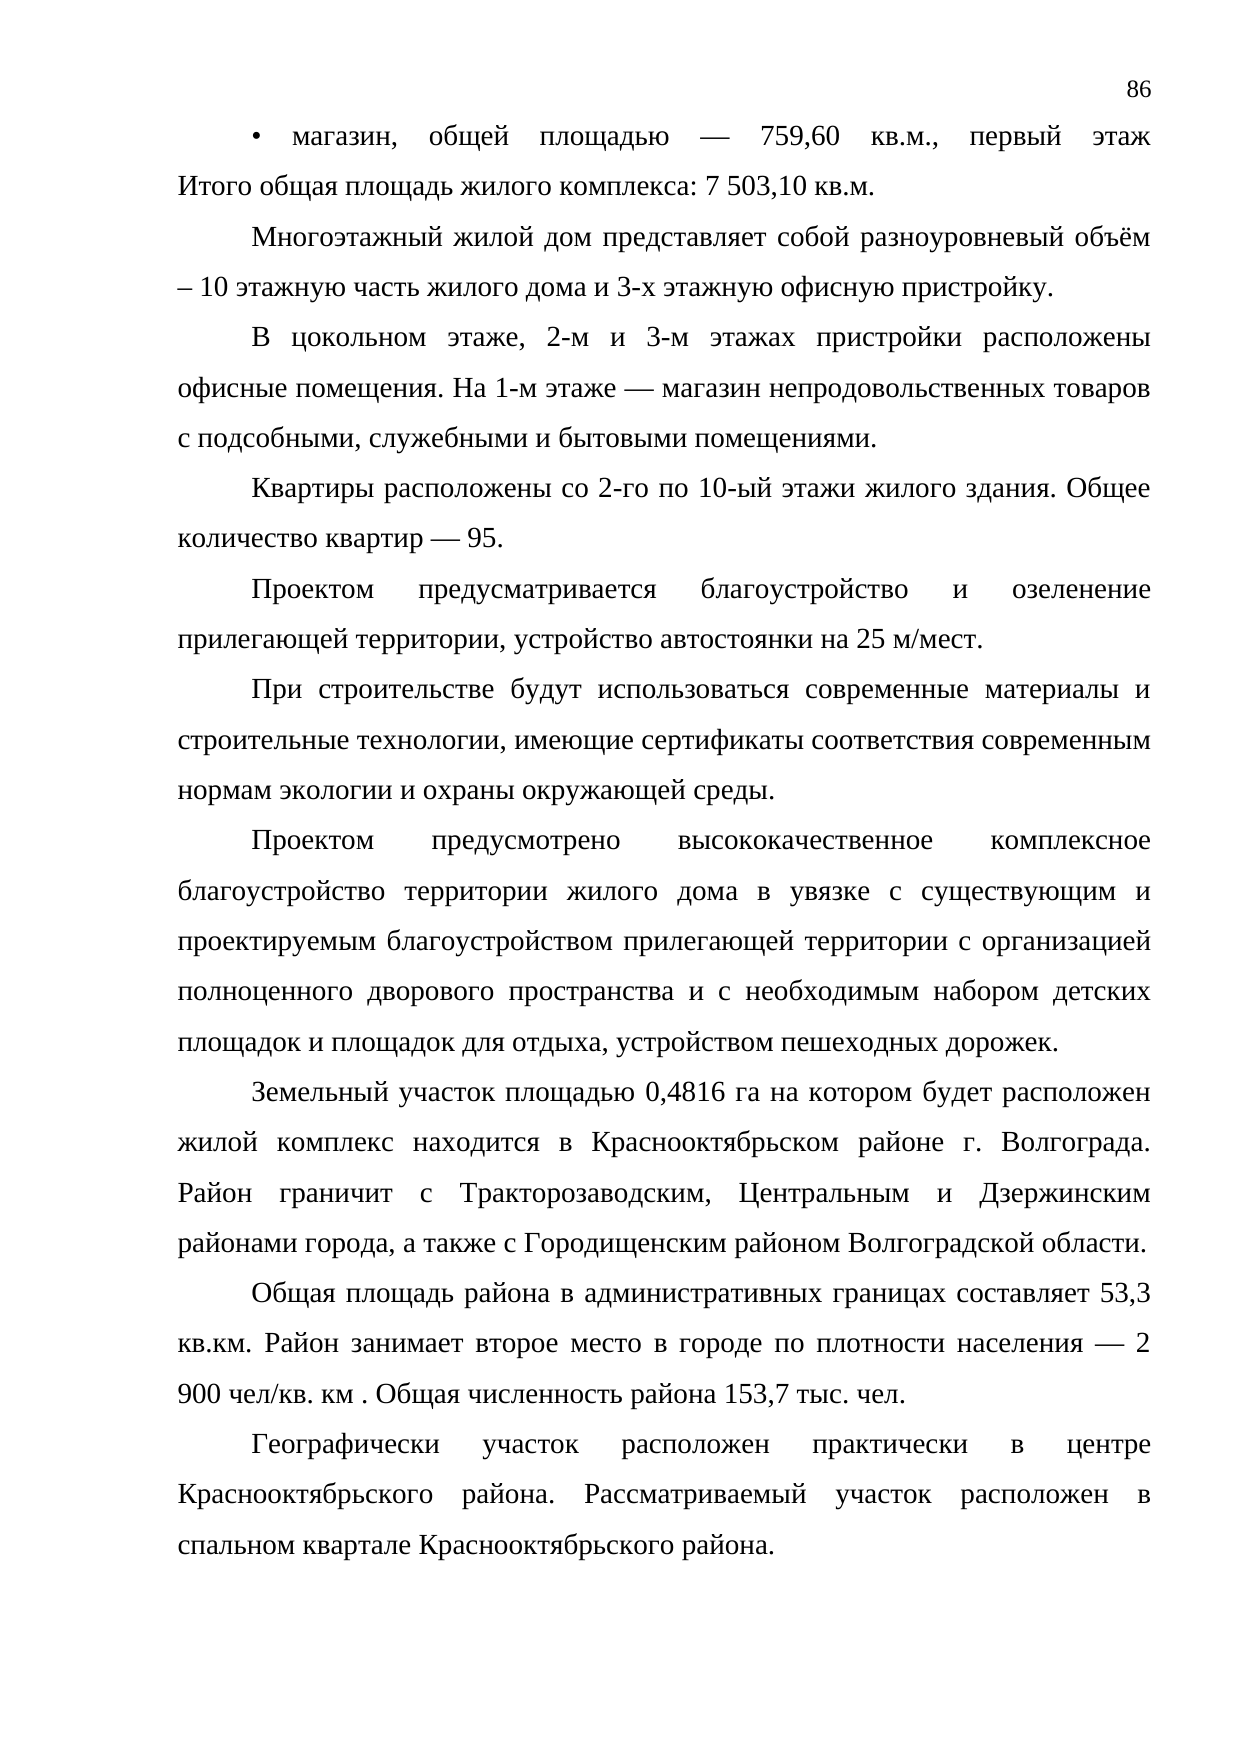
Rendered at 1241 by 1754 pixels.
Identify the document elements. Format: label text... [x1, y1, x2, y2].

text • магазин, общей площадью — 759,60 кв.м., первый этаж Итого общая площадь жилого комплекса: 7 503,10 кв.м. [177, 118, 1152, 202]
text Земельный участок площадью 0,4816 га на котором будет расположен жилой комплекс находится в Краснооктябрьском районе г. Волгограда. Район граничит с Тракторозаводским, Центральным и Дзержинским районами города, а также с Городищенским районом Волгоградской области. [177, 1074, 1152, 1258]
text Квартиры расположены со 2-го по 10-ый этажи жилого здания. Общее количество квартир — 95. [177, 470, 1152, 554]
text При строительстве будут использоваться современные материалы и строительные технологии, имеющие сертификаты соответствия современным нормам экологии и охраны окружающей среды. [177, 672, 1152, 806]
text Географически участок расположен практически в центре Краснооктябрьского района. Рассматриваемый участок расположен в спальном квартале Краснооктябрьского района. [177, 1426, 1152, 1560]
text Проектом предусматривается благоустройство и озеленение прилегающей территории, устройство автостоянки на 25 м/мест. [177, 571, 1152, 655]
text В цокольном этаже, 2-м и 3-м этажах пристройки расположены офисные помещения. На 1-м этаже — магазин непродовольственных товаров с подсобными, служебными и бытовыми помещениями. [177, 319, 1152, 453]
text Многоэтажный жилой дом представляет собой разноуровневый объём – 10 этажную часть жилого дома и 3-х этажную офисную пристройку. [177, 219, 1152, 303]
text Проектом предусмотрено высококачественное комплексное благоустройство территории жилого дома в увязке с существующим и проектируемым благоустройством прилегающей территории с организацией полноценного дворового пространства и с необходимым набором детских площадок и площадок для отдыха, устройством пешеходных дорожек. [177, 822, 1152, 1057]
text Общая площадь района в административных границах составляет 53,3 кв.км. Район занимает второе место в городе по плотности населения — 2 900 чел/кв. км . Общая численность района 153,7 тыс. чел. [177, 1275, 1152, 1409]
